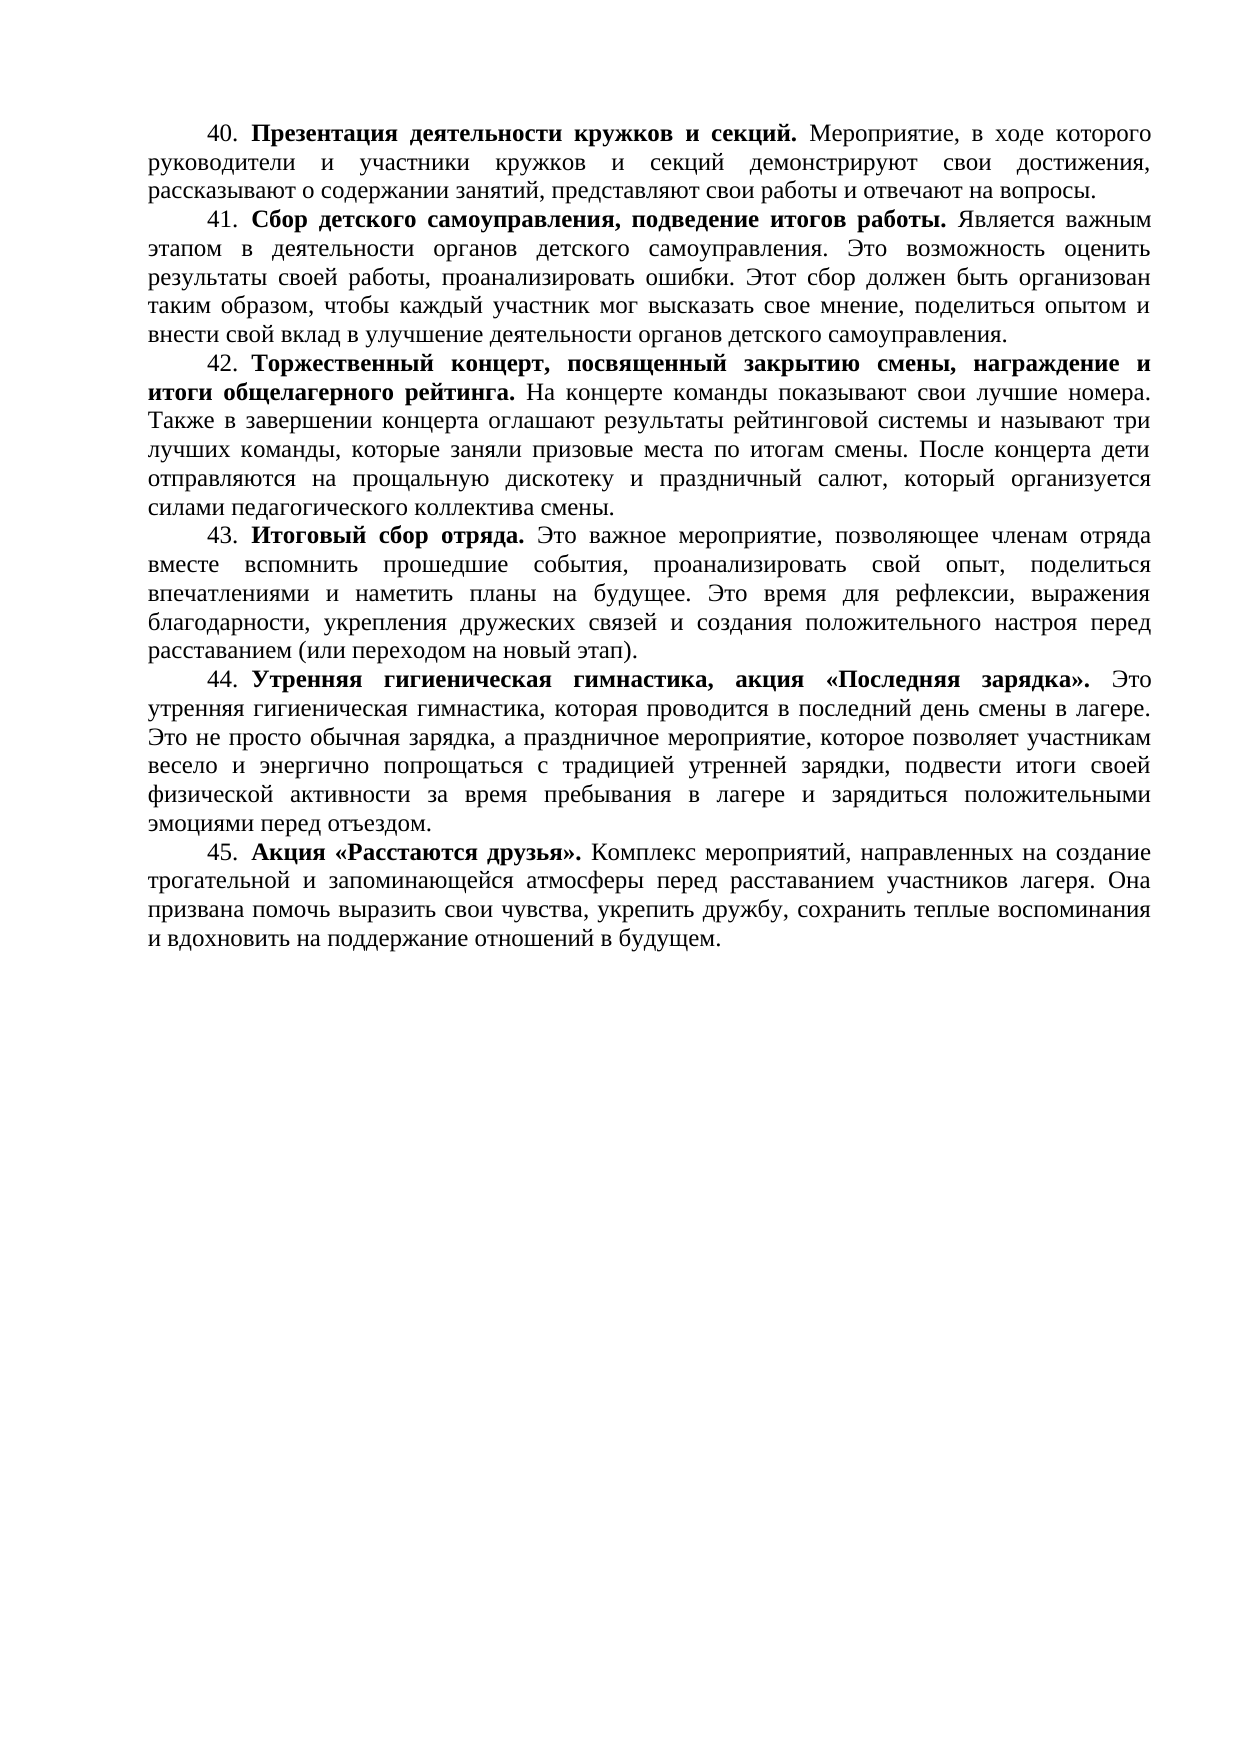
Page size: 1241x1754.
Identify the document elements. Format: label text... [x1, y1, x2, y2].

list Утренняя гигиеническая гимнастика, акция «Последняя зарядка». Это утренняя гигиеническая гимнастика, которая проводится в последний день смены в лагере. Это не просто обычная зарядка, а праздничное мероприятие, которое позволяет участникам весело и энергично попрощаться с традицией утренней зарядки, подвести итоги своей физической активности за время пребывания в лагере и зарядиться положительными эмоциями перед отъездом. [148, 664, 1152, 837]
list Презентация деятельности кружков и секций. Мероприятие, в ходе которого руководители и участники кружков и секций демонстрируют свои достижения, рассказывают о содержании занятий, представляют свои работы и отвечают на вопросы. [148, 118, 1152, 204]
list Торжественный концерт, посвященный закрытию смены, награждение и итоги общелагерного рейтинга. На концерте команды показывают свои лучшие номера. Также в завершении концерта оглашают результаты рейтинговой системы и называют три лучших команды, которые заняли призовые места по итогам смены. После концерта дети отправляются на прощальную дискотеку и праздничный салют, который организуется силами педагогического коллектива смены. [148, 348, 1152, 521]
list Сбор детского самоуправления, подведение итогов работы. Является важным этапом в деятельности органов детского самоуправления. Это возможность оценить результаты своей работы, проанализировать ошибки. Этот сбор должен быть организован таким образом, чтобы каждый участник мог высказать свое мнение, поделиться опытом и внести свой вклад в улучшение деятельности органов детского самоуправления. [148, 204, 1152, 348]
list Итоговый сбор отряда. Это важное мероприятие, позволяющее членам отряда вместе вспомнить прошедшие события, проанализировать свой опыт, поделиться впечатлениями и наметить планы на будущее. Это время для рефлексии, выражения благодарности, укрепления дружеских связей и создания положительного настроя перед расставанием (или переходом на новый этап). [148, 521, 1152, 664]
list Акция «Расстаются друзья». Комплекс мероприятий, направленных на создание трогательной и запоминающейся атмосферы перед расставанием участников лагеря. Она призвана помочь выразить свои чувства, укрепить дружбу, сохранить теплые воспоминания и вдохновить на поддержание отношений в будущем. [148, 837, 1152, 952]
